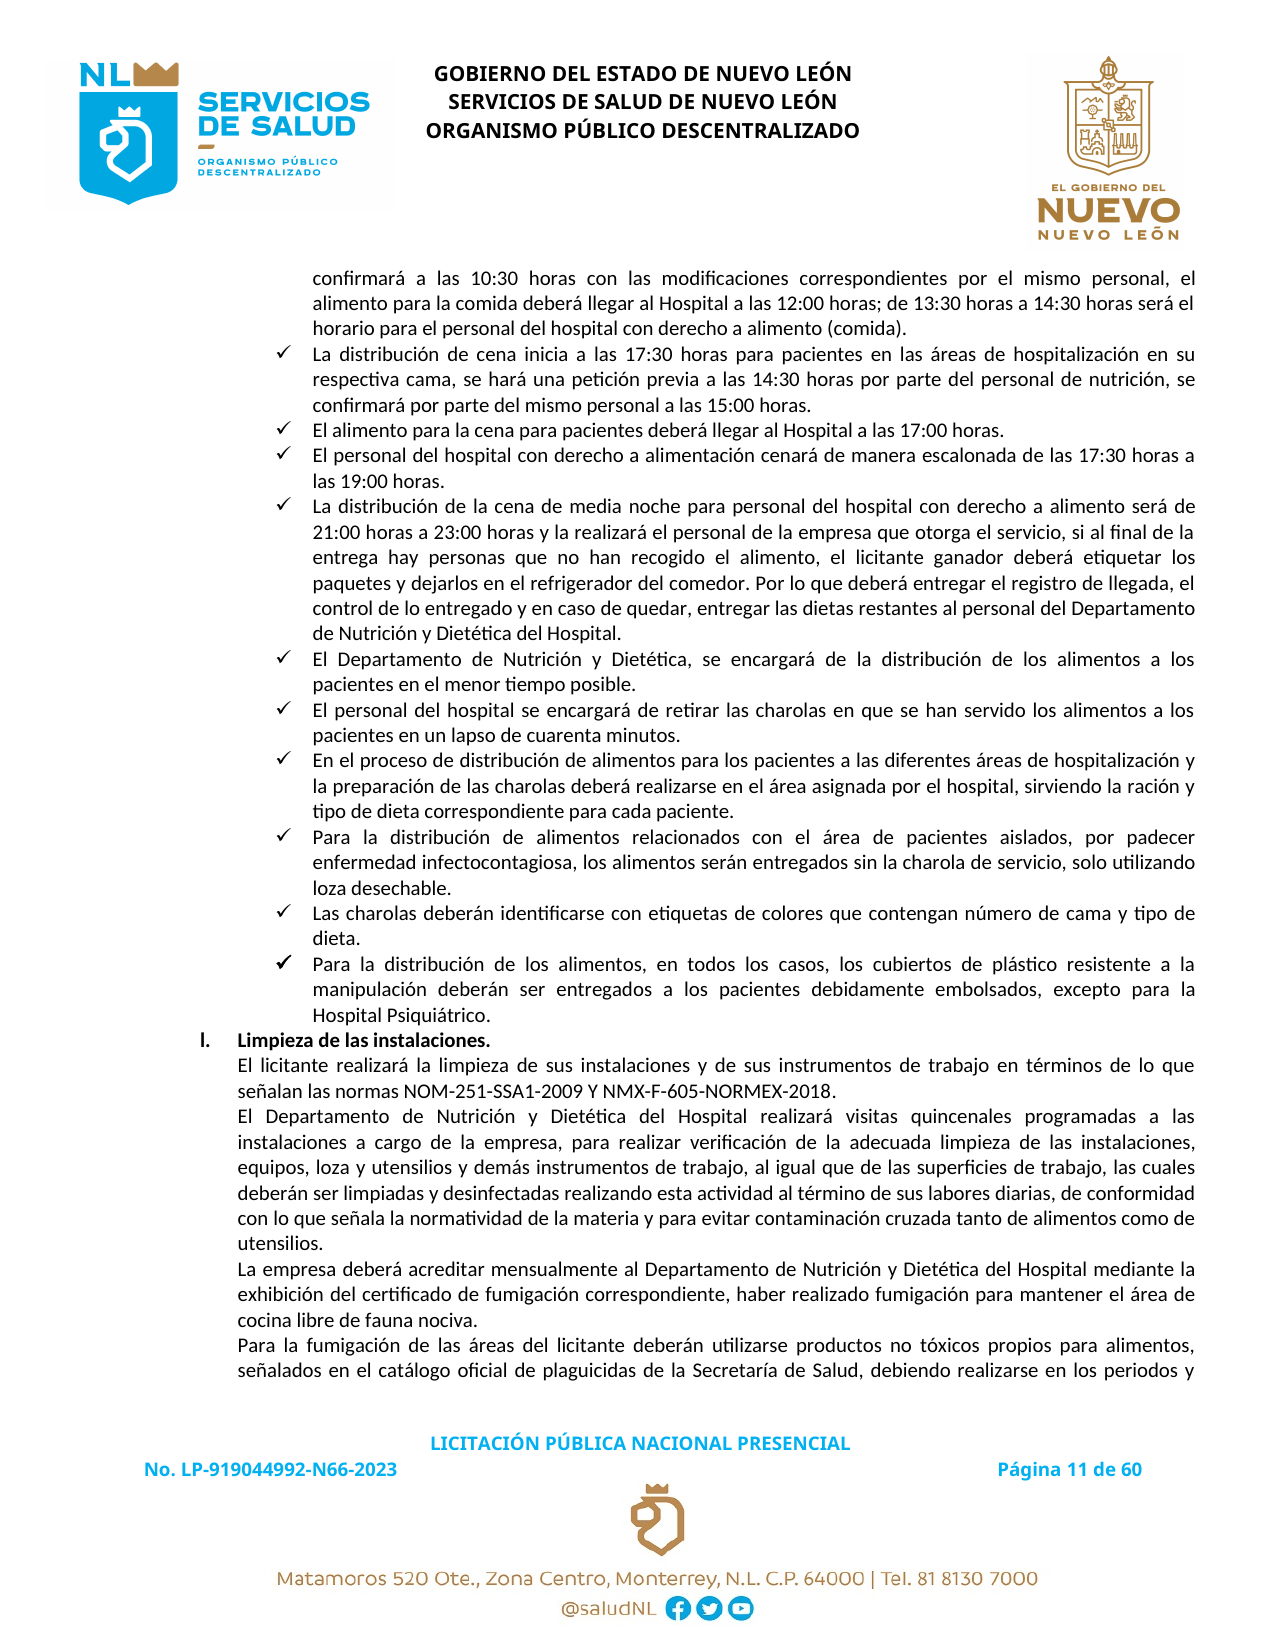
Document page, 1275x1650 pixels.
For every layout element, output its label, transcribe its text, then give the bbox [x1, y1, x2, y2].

list El licitante realizará la limpieza de sus instalaciones y de sus instrumentos de trabajo en términos de lo que señalan las normas NOM-251-SSA1-2009 Y NMX-F-605-NORMEX-2018. [237, 1053, 1197, 1103]
list El Departamento de Nutrición y Dietética, se encargará de la distribución de los alimentos a los pacientes en el menor tiempo posible. [275, 646, 1197, 697]
list Para la distribución de los alimentos, en todos los casos, los cubiertos de plástico resistente a la manipulación deberán ser entregados a los pacientes debidamente embolsados, excepto para la Hospital Psiquiátrico. [275, 951, 1197, 1027]
list El Departamento de Nutrición y Dietética del Hospital realizará visitas quincenales programadas a las instalaciones a cargo de la empresa, para realizar verificación de la adecuada limpieza de las instalaciones, equipos, loza y utensilios y demás instrumentos de trabajo, al igual que de las superficies de trabajo, las cuales deberán ser limpiadas y desinfectadas realizando esta actividad al término de sus labores diarias, de conformidad con lo que señala la normatividad de la materia y para evitar contaminación cruzada tanto de alimentos como de utensilios. [237, 1103, 1197, 1256]
list La distribución de la cena de media noche para personal del hospital con derecho a alimento será de 21:00 horas a 23:00 horas y la realizará el personal de la empresa que otorga el servicio, si al final de la entrega hay personas que no han recogido el alimento, el licitante ganador deberá etiquetar los paquetes y dejarlos en el refrigerador del comedor. Por lo que deberá entregar el registro de llegada, el control de lo entregado y en caso de quedar, entregar las dietas restantes al personal del Departamento de Nutrición y Dietética del Hospital. [275, 493, 1197, 646]
list Limpieza de las instalaciones. [200, 1027, 1197, 1053]
list La empresa deberá acreditar mensualmente al Departamento de Nutrición y Dietética del Hospital mediante la exhibición del certificado de fumigación correspondiente, haber realizado fumigación para mantener el área de cocina libre de fauna nociva. [237, 1256, 1197, 1332]
list En el proceso de distribución de alimentos para los pacientes a las diferentes áreas de hospitalización y la preparación de las charolas deberá realizarse en el área asignada por el hospital, sirviendo la ración y tipo de dieta correspondiente para cada paciente. [275, 748, 1197, 824]
picture [46, 59, 396, 210]
list Las charolas deberán identificarse con etiquetas de colores que contengan número de cama y tipo de dieta. [275, 900, 1197, 951]
list El personal del hospital se encargará de retirar las charolas en que se han servido los alimentos a los pacientes en un lapso de cuarenta minutos. [275, 697, 1197, 748]
list El alimento para la cena para pacientes deberá llegar al Hospital a las 17:00 horas. [275, 417, 1197, 443]
picture [1026, 51, 1186, 252]
list Para la distribución de alimentos relacionados con el área de pacientes aislados, por padecer enfermedad infectocontagiosa, los alimentos serán entregados sin la charola de servicio, solo utilizando loza desechable. [275, 824, 1197, 900]
picture [16, 1466, 1275, 1636]
list El personal del hospital con derecho a alimentación cenará de manera escalonada de las 17:30 horas a las 19:00 horas. [275, 443, 1197, 493]
list La distribución de cena inicia a las 17:30 horas para pacientes en las áreas de hospitalización en su respectiva cama, se hará una petición previa a las 14:30 horas por parte del personal de nutrición, se confirmará por parte del mismo personal a las 15:00 horas. [275, 341, 1197, 417]
